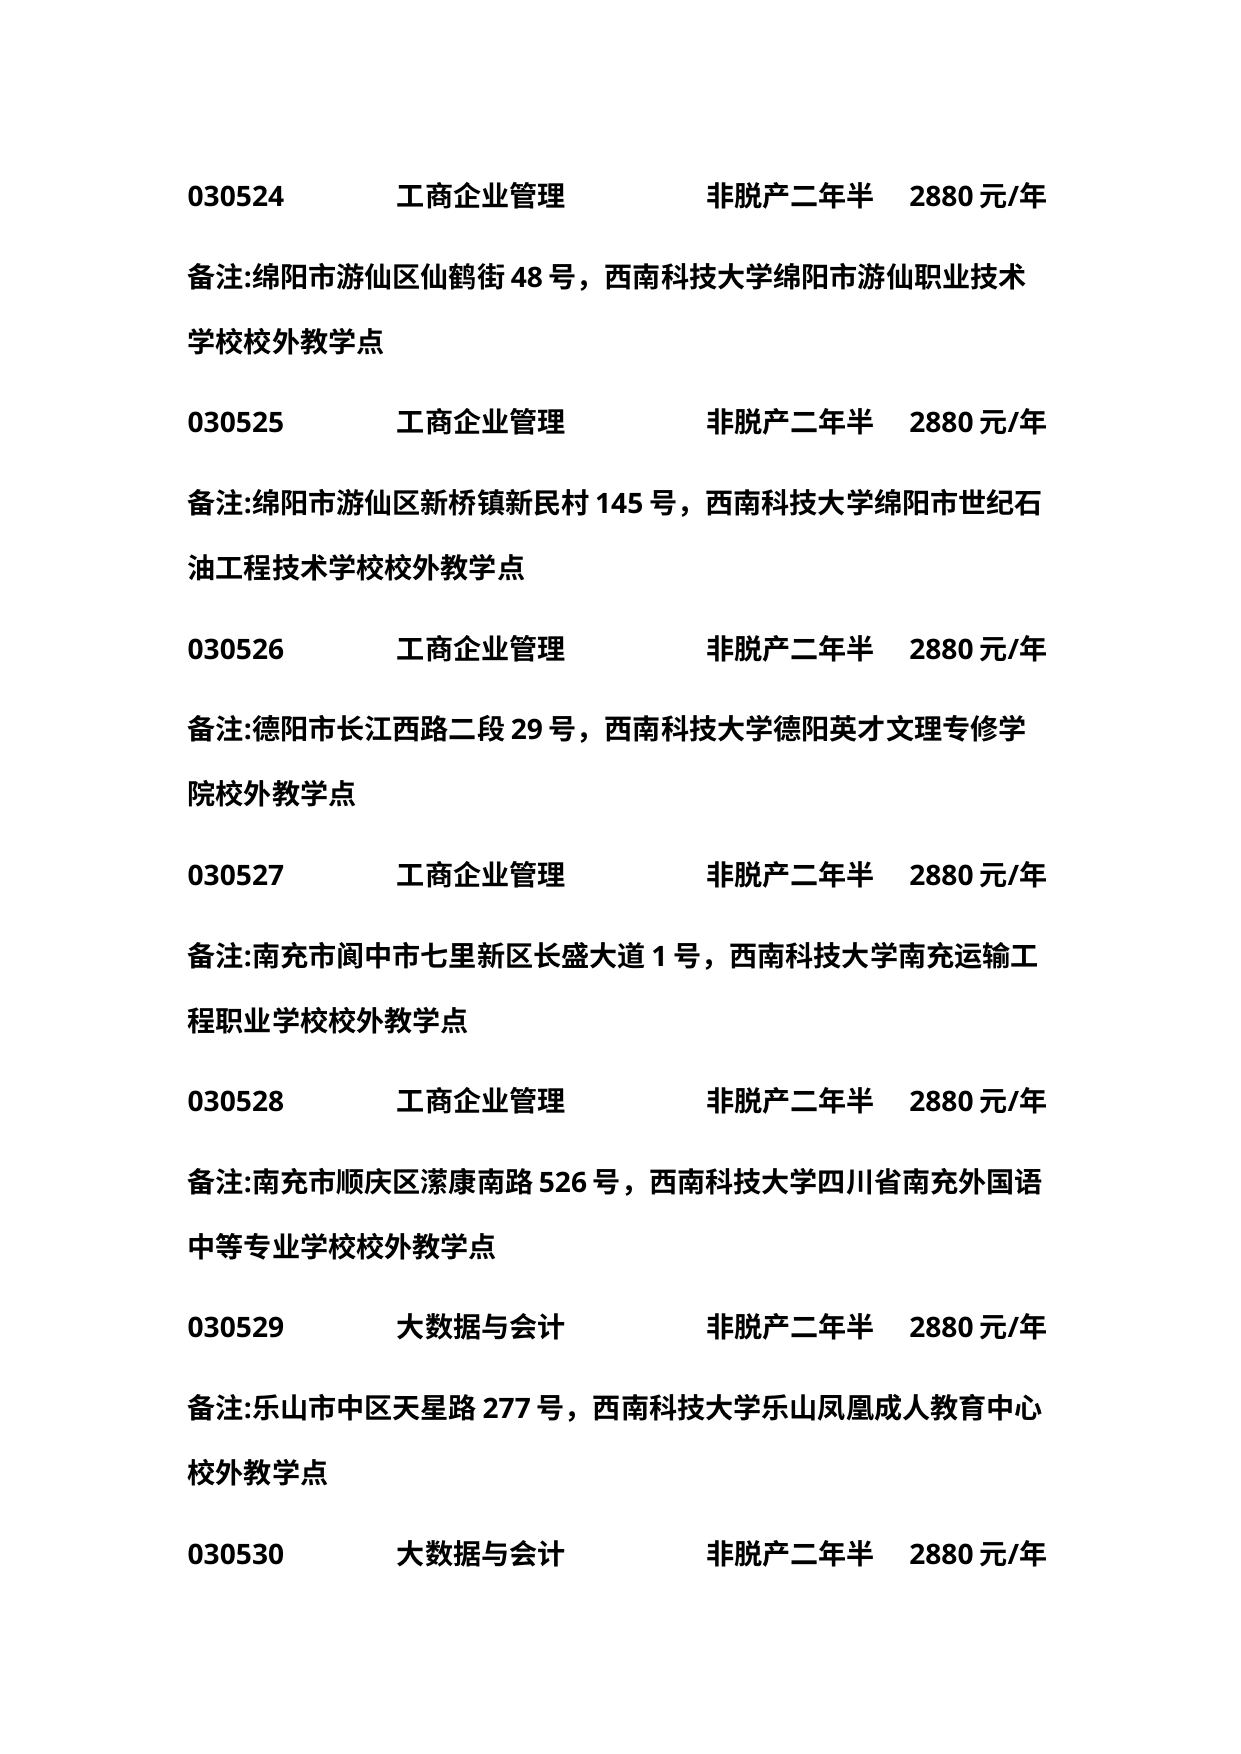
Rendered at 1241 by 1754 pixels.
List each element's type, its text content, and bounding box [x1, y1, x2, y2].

text 030529 大数据与会计 非脱产二年半 2880元/年 [187, 1293, 1053, 1358]
text 030530 大数据与会计 非脱产二年半 2880元/年 [187, 1519, 1053, 1584]
text 030528 工商企业管理 非脱产二年半 2880元/年 [187, 1067, 1053, 1132]
text 备注:德阳市长江西路二段29号，西南科技大学德阳英才文理专修学院校外教学点 [187, 695, 1053, 825]
text 备注:绵阳市游仙区仙鹤街48号，西南科技大学绵阳市游仙职业技术学校校外教学点 [187, 243, 1053, 373]
text 备注:南充市阆中市七里新区长盛大道1号，西南科技大学南充运输工程职业学校校外教学点 [187, 921, 1053, 1051]
text 备注:乐山市中区天星路277号，西南科技大学乐山凤凰成人教育中心校外教学点 [187, 1374, 1053, 1504]
text 030525 工商企业管理 非脱产二年半 2880元/年 [187, 388, 1053, 453]
text 030527 工商企业管理 非脱产二年半 2880元/年 [187, 841, 1053, 906]
text 030526 工商企业管理 非脱产二年半 2880元/年 [187, 614, 1053, 679]
text 030524 工商企业管理 非脱产二年半 2880元/年 [187, 162, 1053, 227]
text 备注:南充市顺庆区潆康南路526号，西南科技大学四川省南充外国语中等专业学校校外教学点 [187, 1148, 1053, 1278]
text 备注:绵阳市游仙区新桥镇新民村145号，西南科技大学绵阳市世纪石油工程技术学校校外教学点 [187, 469, 1053, 599]
